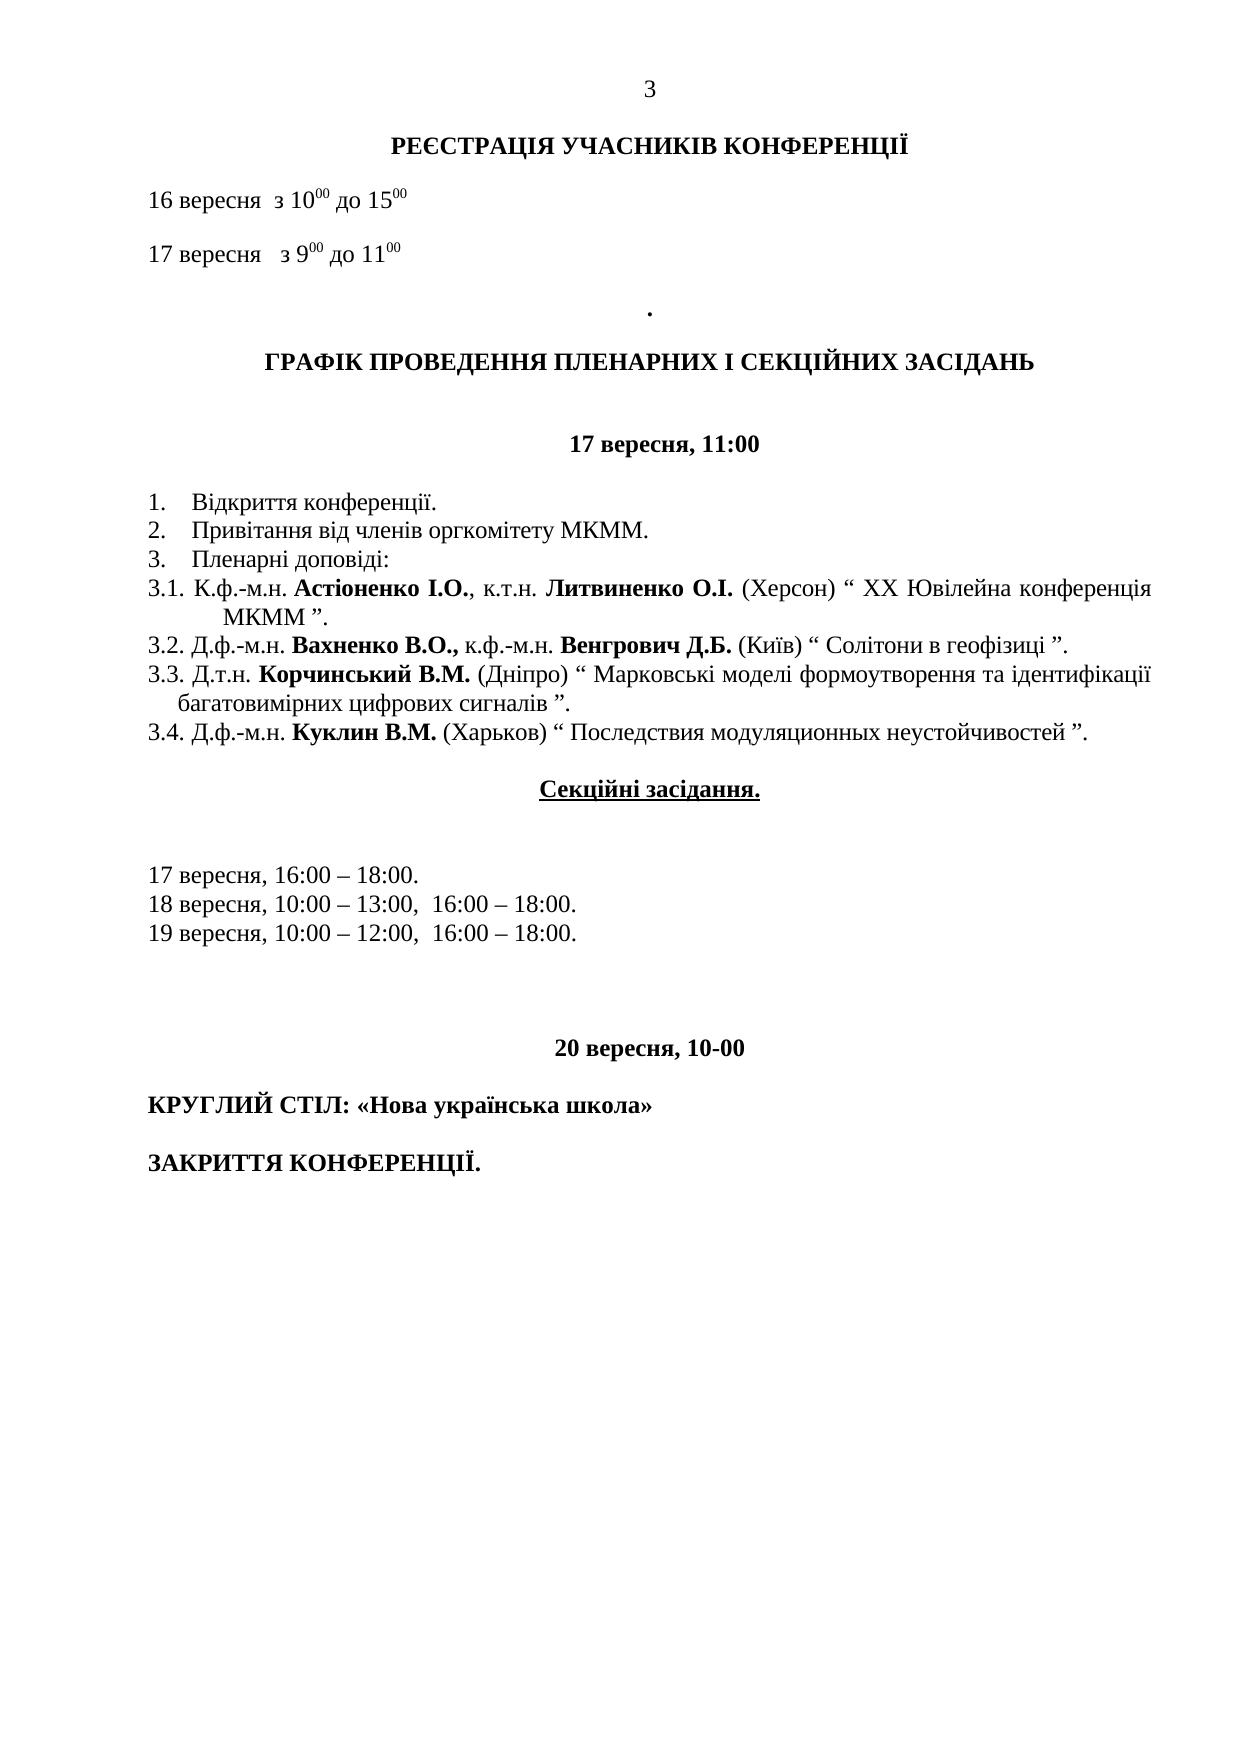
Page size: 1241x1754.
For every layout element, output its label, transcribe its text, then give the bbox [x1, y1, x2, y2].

text . [148, 293, 1152, 322]
list Д.т.н. Корчинський В.М. (Дніпро) “ Марковські моделі формоутворення та ідентифікації багатовимірних цифрових сигналів ”. [148, 659, 1152, 717]
text 17 вересня з 900 до 1100 [148, 239, 1152, 268]
text 16 вересня з 1000 до 1500 [148, 185, 1152, 214]
text 18 вересня, 10:00 – 13:00, 16:00 – 18:00. [148, 889, 1152, 918]
text ЗАКРИТТЯ КОНФЕРЕНЦІЇ. [148, 1148, 1152, 1177]
list 17 вересня, 11:00 [177, 429, 1152, 458]
list Пленарні доповіді: [148, 544, 1152, 573]
list Привітання від членів оргкомітету МКММ. [148, 516, 1152, 544]
list Д.ф.-м.н. Куклин В.М. (Харьков) “ Последствия модуляционных неустойчивостей ”. [148, 717, 1152, 746]
list Відкриття конференції. [148, 487, 1152, 516]
text 17 вересня, 16:00 – 18:00. [148, 861, 1152, 889]
text РЕЄСТРАЦІЯ УЧАСНИКІВ КОНФЕРЕНЦІЇ [148, 131, 1152, 160]
text ГРАФІК ПРОВЕДЕННЯ ПЛЕНАРНИХ І СЕКЦІЙНИХ ЗАСІДАНЬ [148, 347, 1152, 375]
text Секційні засідання. [148, 774, 1152, 803]
text 20 вересня, 10-00 [148, 1033, 1152, 1062]
list К.ф.-м.н. Астіоненко І.О., к.т.н. Литвиненко О.І. (Херсон) “ XX Ювілейна конференція МКММ ”. [148, 573, 1152, 631]
text КРУГЛИЙ СТІЛ: «Нова українська школа» [148, 1091, 1152, 1119]
list Д.ф.-м.н. Вахненко В.О., к.ф.-м.н. Венгрович Д.Б. (Київ) “ Солітони в геофізиці ”. [148, 631, 1152, 659]
text 19 вересня, 10:00 – 12:00, 16:00 – 18:00. [148, 918, 1152, 947]
